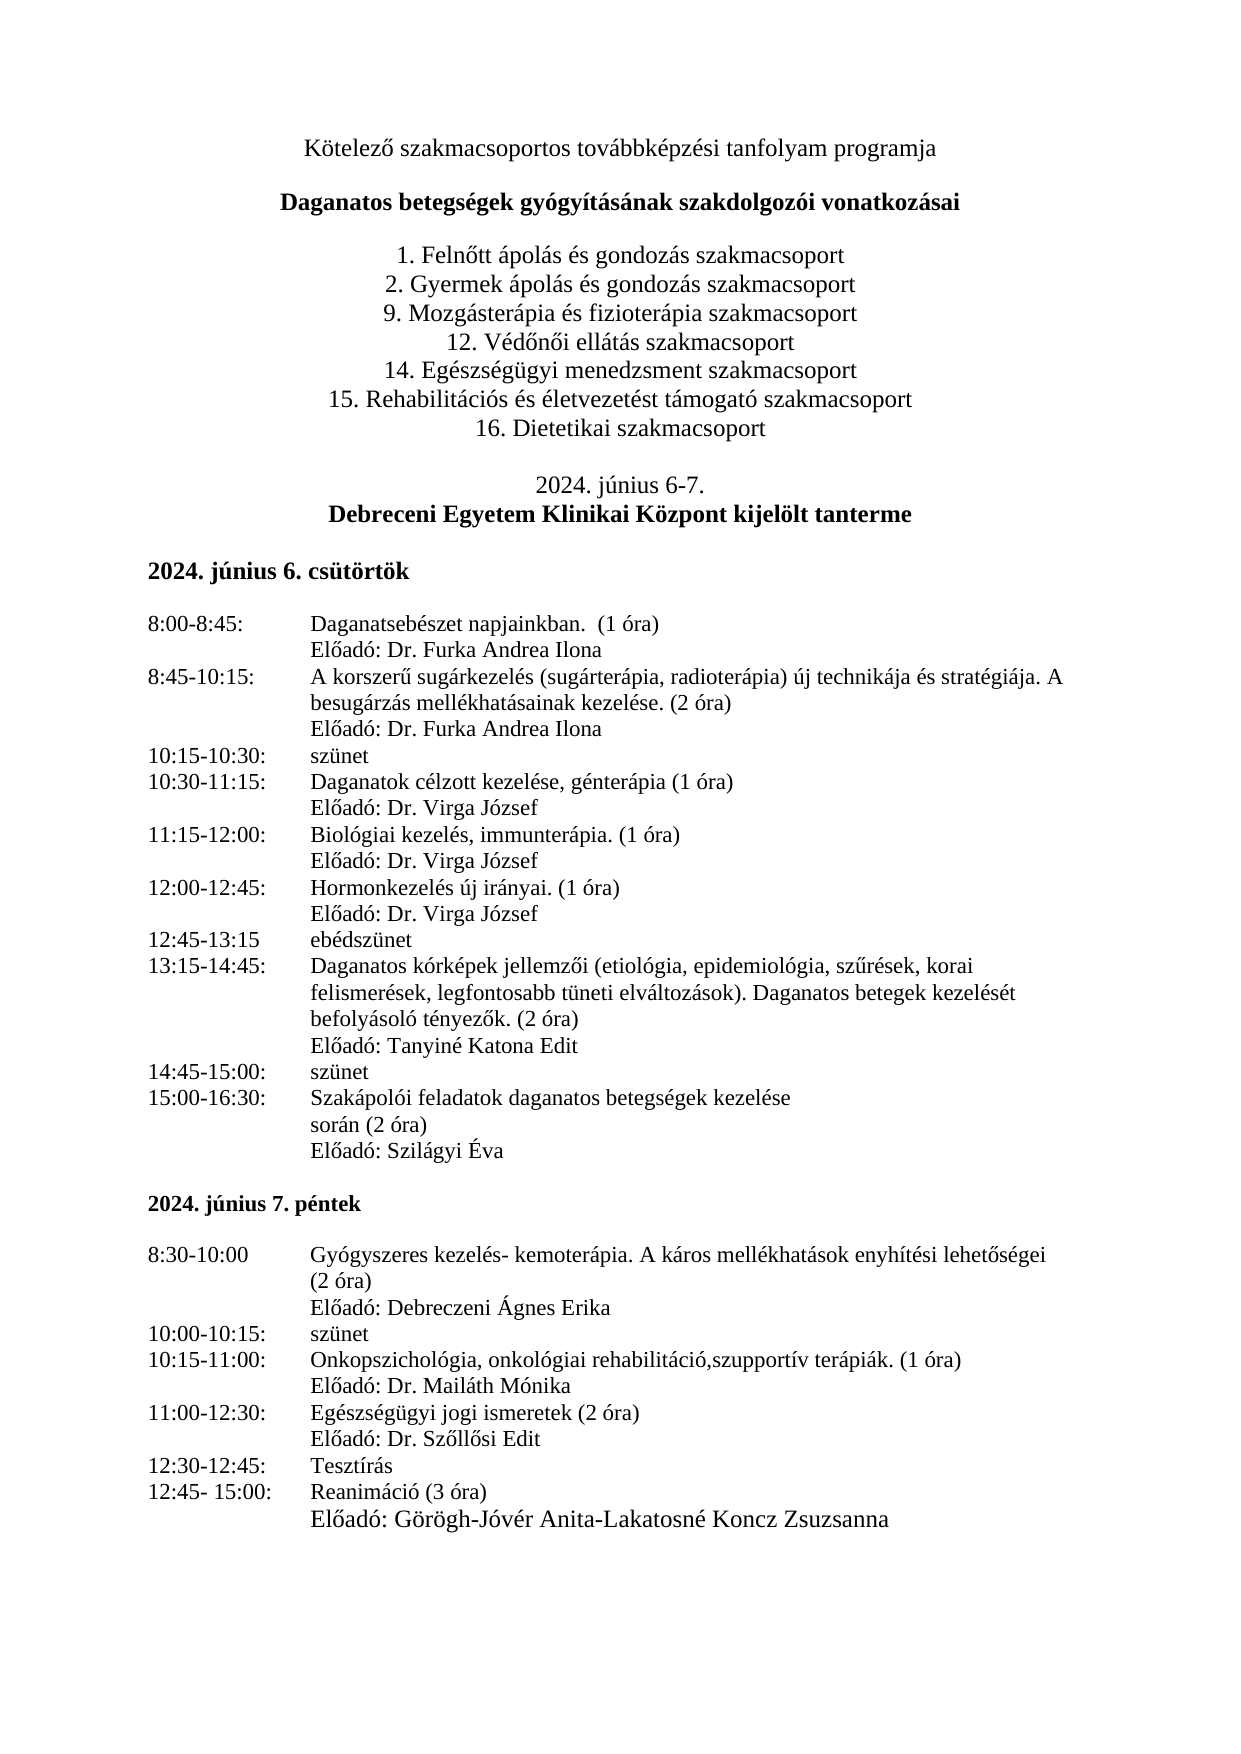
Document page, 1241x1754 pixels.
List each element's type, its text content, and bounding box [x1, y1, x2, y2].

text 8:00-8:45: Daganatsebészet napjainkban. (1 óra) [148, 610, 1093, 636]
text Előadó: Dr. Virga József [148, 794, 1093, 821]
text Előadó: Debreczeni Ágnes Erika [148, 1293, 1093, 1320]
text Előadó: Görögh-Jóvér Anita-Lakatosné Koncz Zsuzsanna [148, 1504, 1093, 1533]
text 12. Védőnői ellátás szakmacsoport [148, 327, 1093, 356]
text Előadó: Dr. Virga József [148, 847, 1093, 873]
text 11:15-12:00: Biológiai kezelés, immunterápia. (1 óra) [148, 821, 1093, 847]
text 2024. június 7. péntek [148, 1190, 1093, 1216]
text 12:45- 15:00: Reanimáció (3 óra) [148, 1478, 1093, 1504]
text Daganatos betegségek gyógyításának szakdolgozói vonatkozásai [148, 187, 1093, 216]
text során (2 óra) [148, 1111, 1093, 1137]
text 12:00-12:45: Hormonkezelés új irányai. (1 óra) [148, 873, 1093, 900]
text Előadó: Tanyiné Katona Edit [148, 1032, 1093, 1058]
text Kötelező szakmacsoportos továbbképzési tanfolyam programja [148, 133, 1093, 162]
text 12:30-12:45: Tesztírás [148, 1452, 1093, 1478]
text 13:15-14:45: Daganatos kórképek jellemzői (etiológia, epidemiológia, szűrések, korai felismerések, legfontosabb tüneti elváltozások). Daganatos betegek kezelését befolyásoló tényezők. (2 óra) [148, 953, 1093, 1032]
text Előadó: Dr. Szőllősi Edit [148, 1425, 1093, 1452]
text Előadó: Dr. Furka Andrea Ilona [148, 636, 1093, 663]
text 8:45-10:15: A korszerű sugárkezelés (sugárterápia, radioterápia) új technikája és stratégiája. A besugárzás mellékhatásainak kezelése. (2 óra) [148, 663, 1093, 715]
text 12:45-13:15 ebédszünet [148, 926, 1093, 953]
text 16. Dietetikai szakmacsoport [148, 413, 1093, 470]
text 8:30-10:00 Gyógyszeres kezelés- kemoterápia. A káros mellékhatások enyhítési lehetőségei [148, 1241, 1093, 1267]
text Előadó: Szilágyi Éva [148, 1137, 1093, 1163]
text 14. Egészségügyi menedzsment szakmacsoport [148, 356, 1093, 384]
text 2. Gyermek ápolás és gondozás szakmacsoport [148, 269, 1093, 298]
text 10:15-10:30: szünet [148, 742, 1093, 768]
text Előadó: Dr. Virga József [148, 900, 1093, 926]
text (2 óra) [148, 1267, 1093, 1293]
text 14:45-15:00: szünet [148, 1058, 1093, 1084]
text Debreceni Egyetem Klinikai Központ kijelölt tanterme [148, 499, 1093, 527]
text 1. Felnőtt ápolás és gondozás szakmacsoport [148, 241, 1093, 269]
text 2024. június 6. csütörtök [148, 556, 1093, 585]
text 10:00-10:15: szünet [148, 1320, 1093, 1346]
text 15. Rehabilitációs és életvezetést támogató szakmacsoport [148, 384, 1093, 413]
text Előadó: Dr. Furka Andrea Ilona [148, 715, 1093, 742]
text 15:00-16:30: Szakápolói feladatok daganatos betegségek kezelése [148, 1084, 1093, 1111]
text 10:15-11:00: Onkopszichológia, onkológiai rehabilitáció,szupportív terápiák. (1 óra) [148, 1346, 1093, 1373]
text 9. Mozgásterápia és fizioterápia szakmacsoport [148, 298, 1093, 327]
text 10:30-11:15: Daganatok célzott kezelése, génterápia (1 óra) [148, 768, 1093, 794]
text 11:00-12:30: Egészségügyi jogi ismeretek (2 óra) [148, 1399, 1093, 1425]
text Előadó: Dr. Mailáth Mónika [148, 1373, 1093, 1399]
text 2024. június 6-7. [148, 470, 1093, 499]
